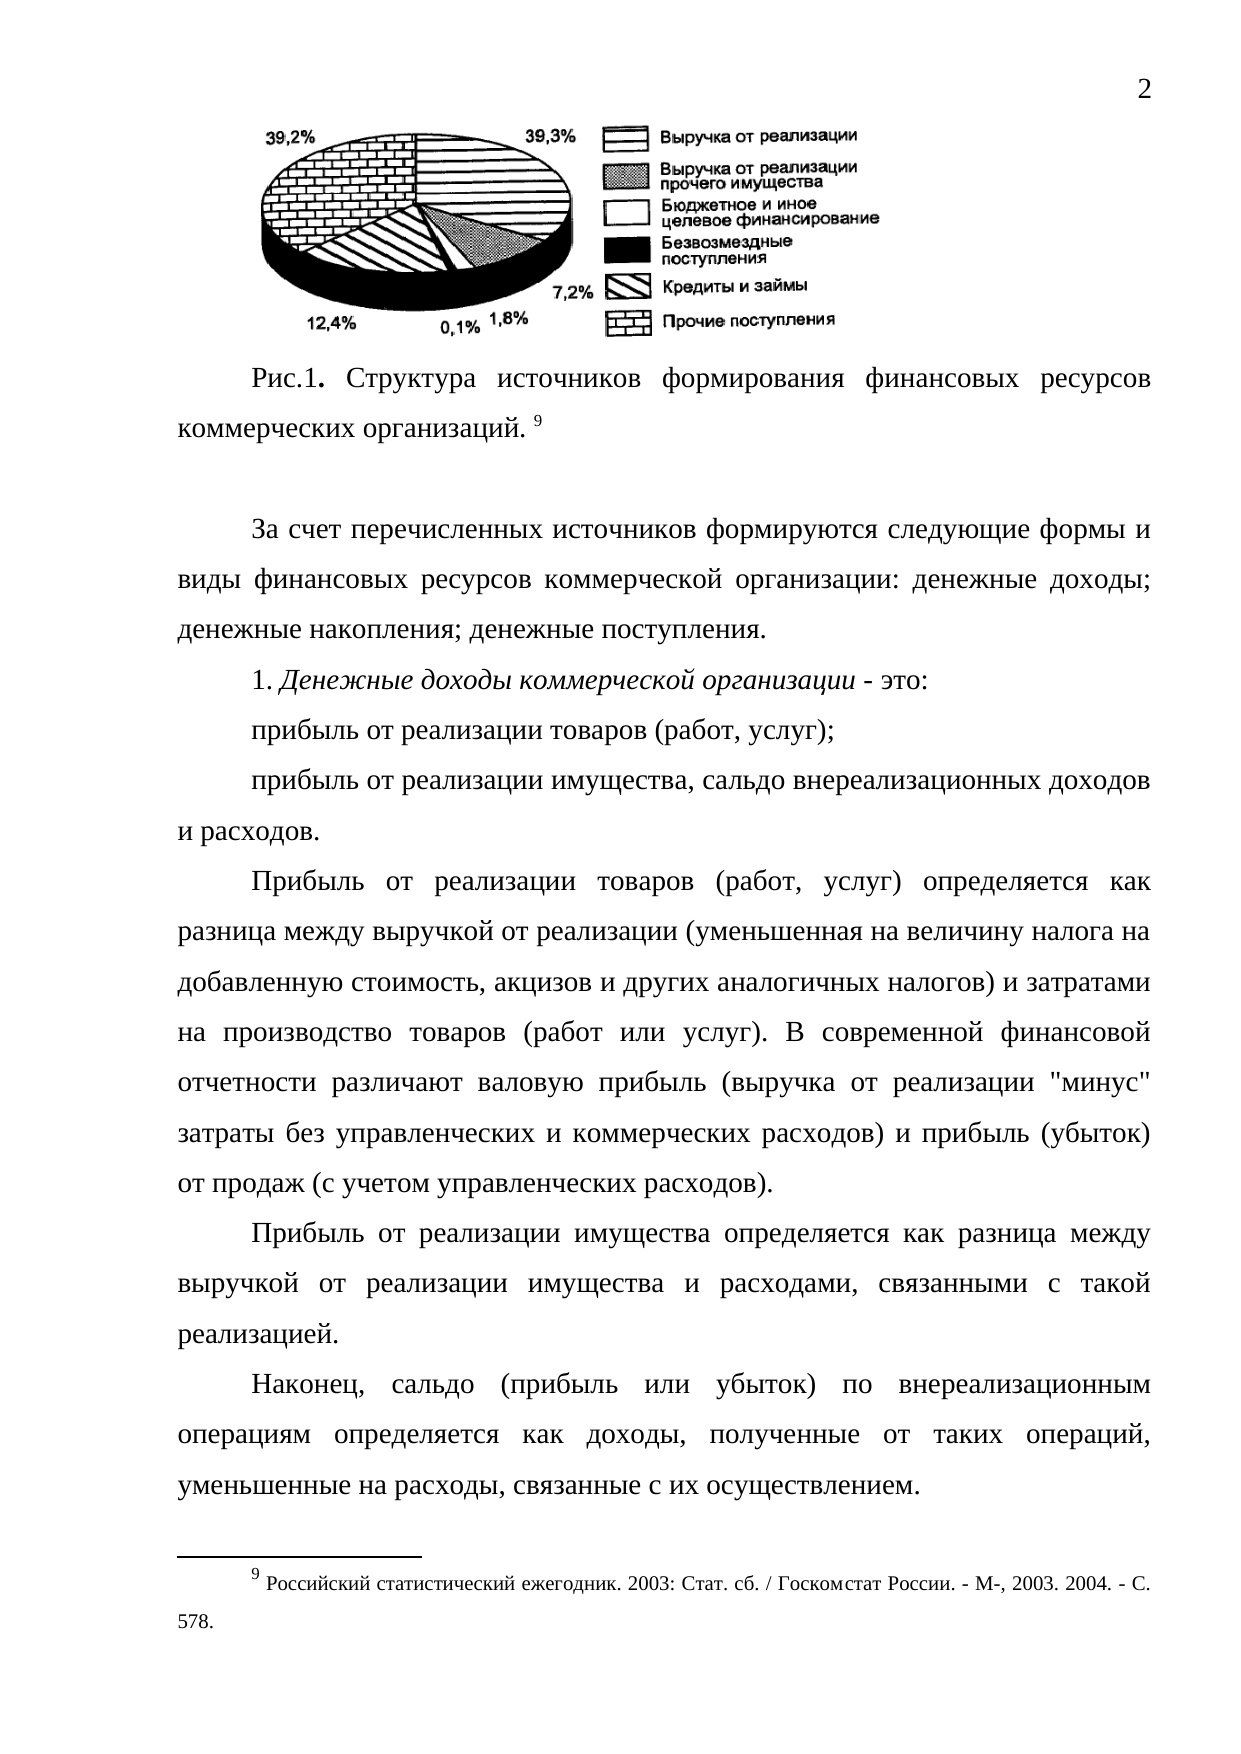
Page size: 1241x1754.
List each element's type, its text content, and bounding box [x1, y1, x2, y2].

picture [252, 118, 893, 344]
text 1. Денежные доходы коммерческой организации - это: [177, 662, 1152, 695]
text прибыль от реализации товаров (работ, услуг); [177, 712, 1152, 746]
text За счет перечисленных источников формируются следующие формы и виды финансовых ресурсов коммерческой организации: денежные доходы; денежные накопления; денежные поступления. [177, 511, 1152, 645]
text Рис.1. Структура источников формирования финансовых ресурсов коммерческих организаций. [177, 360, 1152, 444]
text Прибыль от реализации имущества определяется как разница между выручкой от реализации имущества и расходами, связанными с такой реализацией. [177, 1215, 1152, 1349]
text прибыль от реализации имущества, сальдо внереализационных доходов и расходов. [177, 762, 1152, 846]
text Прибыль от реализации товаров (работ, услуг) определяется как разница между выручкой от реализации (уменьшенная на величину налога на добавленную стоимость, акцизов и других аналогичных налогов) и затратами на производство товаров (работ или услуг). В современной финансовой отчетности различают валовую прибыль (выручка от реализации "минус" затраты без управленческих и коммерческих расходов) и прибыль (убыток) от продаж (с учетом управленческих расходов). [177, 863, 1152, 1198]
text Наконец, сальдо (прибыль или убыток) по внереализационным операциям определяется как доходы, полученные от таких операций, уменьшенные на расходы, связанные с их осуществлением. [177, 1366, 1152, 1500]
